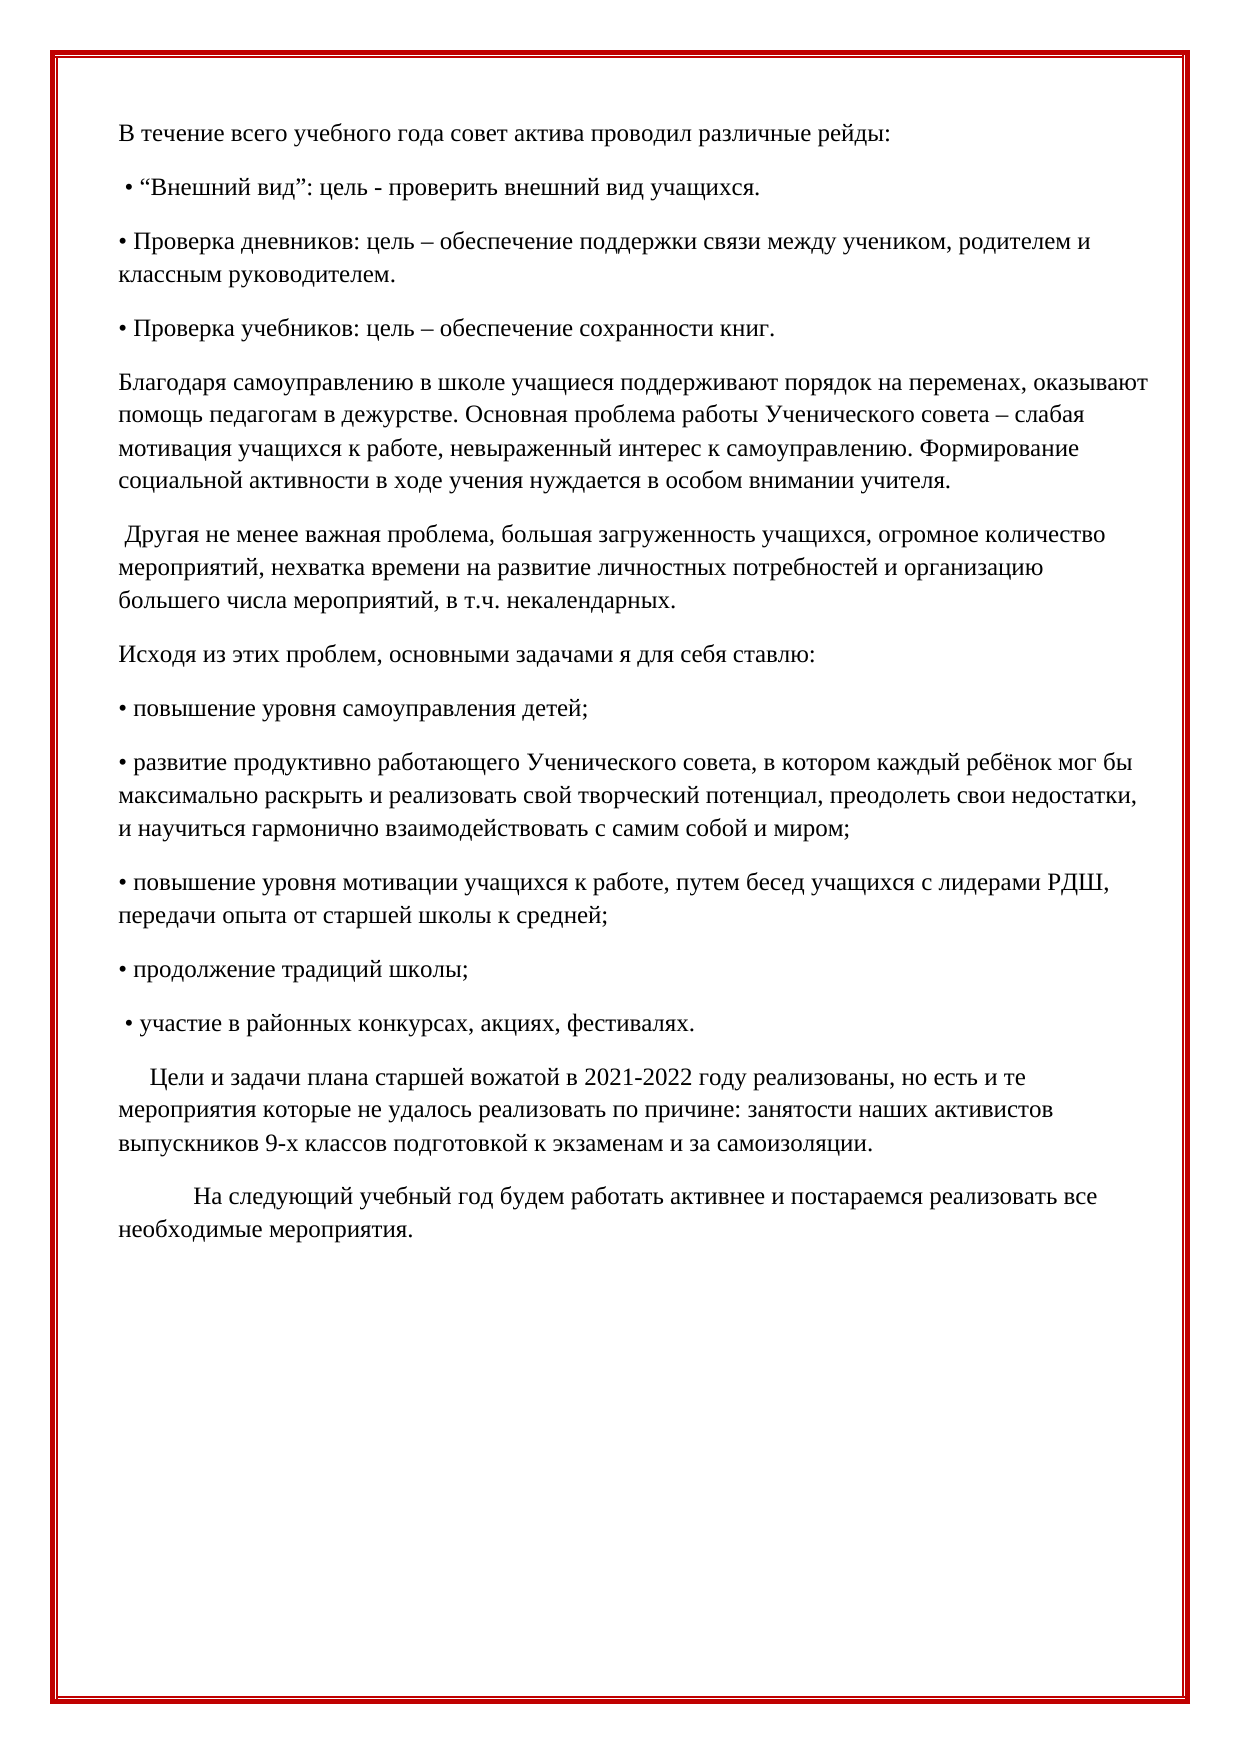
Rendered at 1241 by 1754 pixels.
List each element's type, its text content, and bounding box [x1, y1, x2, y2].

text Благодаря самоуправлению в школе учащиеся поддерживают порядок на переменах, оказывают помощь педагогам в дежурстве. Основная проблема работы Ученического совета – слабая мотивация учащихся к работе, невыраженный интерес к самоуправлению. Формирование социальной активности в ходе учения нуждается в особом внимании учителя. [118, 367, 1152, 494]
text • развитие продуктивно работающего Ученического совета, в котором каждый ребёнок мог бы максимально раскрыть и реализовать свой творческий потенциал, преодолеть свои недостатки, и научиться гармонично взаимодействовать с самим собой и миром; [118, 747, 1152, 842]
text • повышение уровня мотивации учащихся к работе, путем бесед учащихся с лидерами РДШ, передачи опыта от старшей школы к средней; [118, 867, 1152, 929]
text В течение всего учебного года совет актива проводил различные рейды: [118, 118, 1152, 147]
text • повышение уровня самоуправления детей; [118, 693, 1152, 722]
text • “Внешний вид”: цель - проверить внешний вид учащихся. [118, 172, 1152, 201]
text • Проверка дневников: цель – обеспечение поддержки связи между учеником, родителем и классным руководителем. [118, 226, 1152, 288]
text Цели и задачи плана старшей вожатой в 2021-2022 году реализованы, но есть и те мероприятия которые не удалось реализовать по причине: занятости наших активистов выпускников 9-х классов подготовкой к экзаменам и за самоизоляции. [118, 1062, 1152, 1156]
text • участие в районных конкурсах, акциях, фестивалях. [118, 1008, 1152, 1036]
text • Проверка учебников: цель – обеспечение сохранности книг. [118, 313, 1152, 341]
text Другая не менее важная проблема, большая загруженность учащихся, огромное количество мероприятий, нехватка времени на развитие личностных потребностей и организацию большего числа мероприятий, в т.ч. некалендарных. [118, 519, 1152, 614]
text На следующий учебный год будем работать активнее и постараемся реализовать все необходимые мероприятия. [118, 1181, 1152, 1243]
text Исходя из этих проблем, основными задачами я для себя ставлю: [118, 639, 1152, 668]
text • продолжение традиций школы; [118, 954, 1152, 983]
